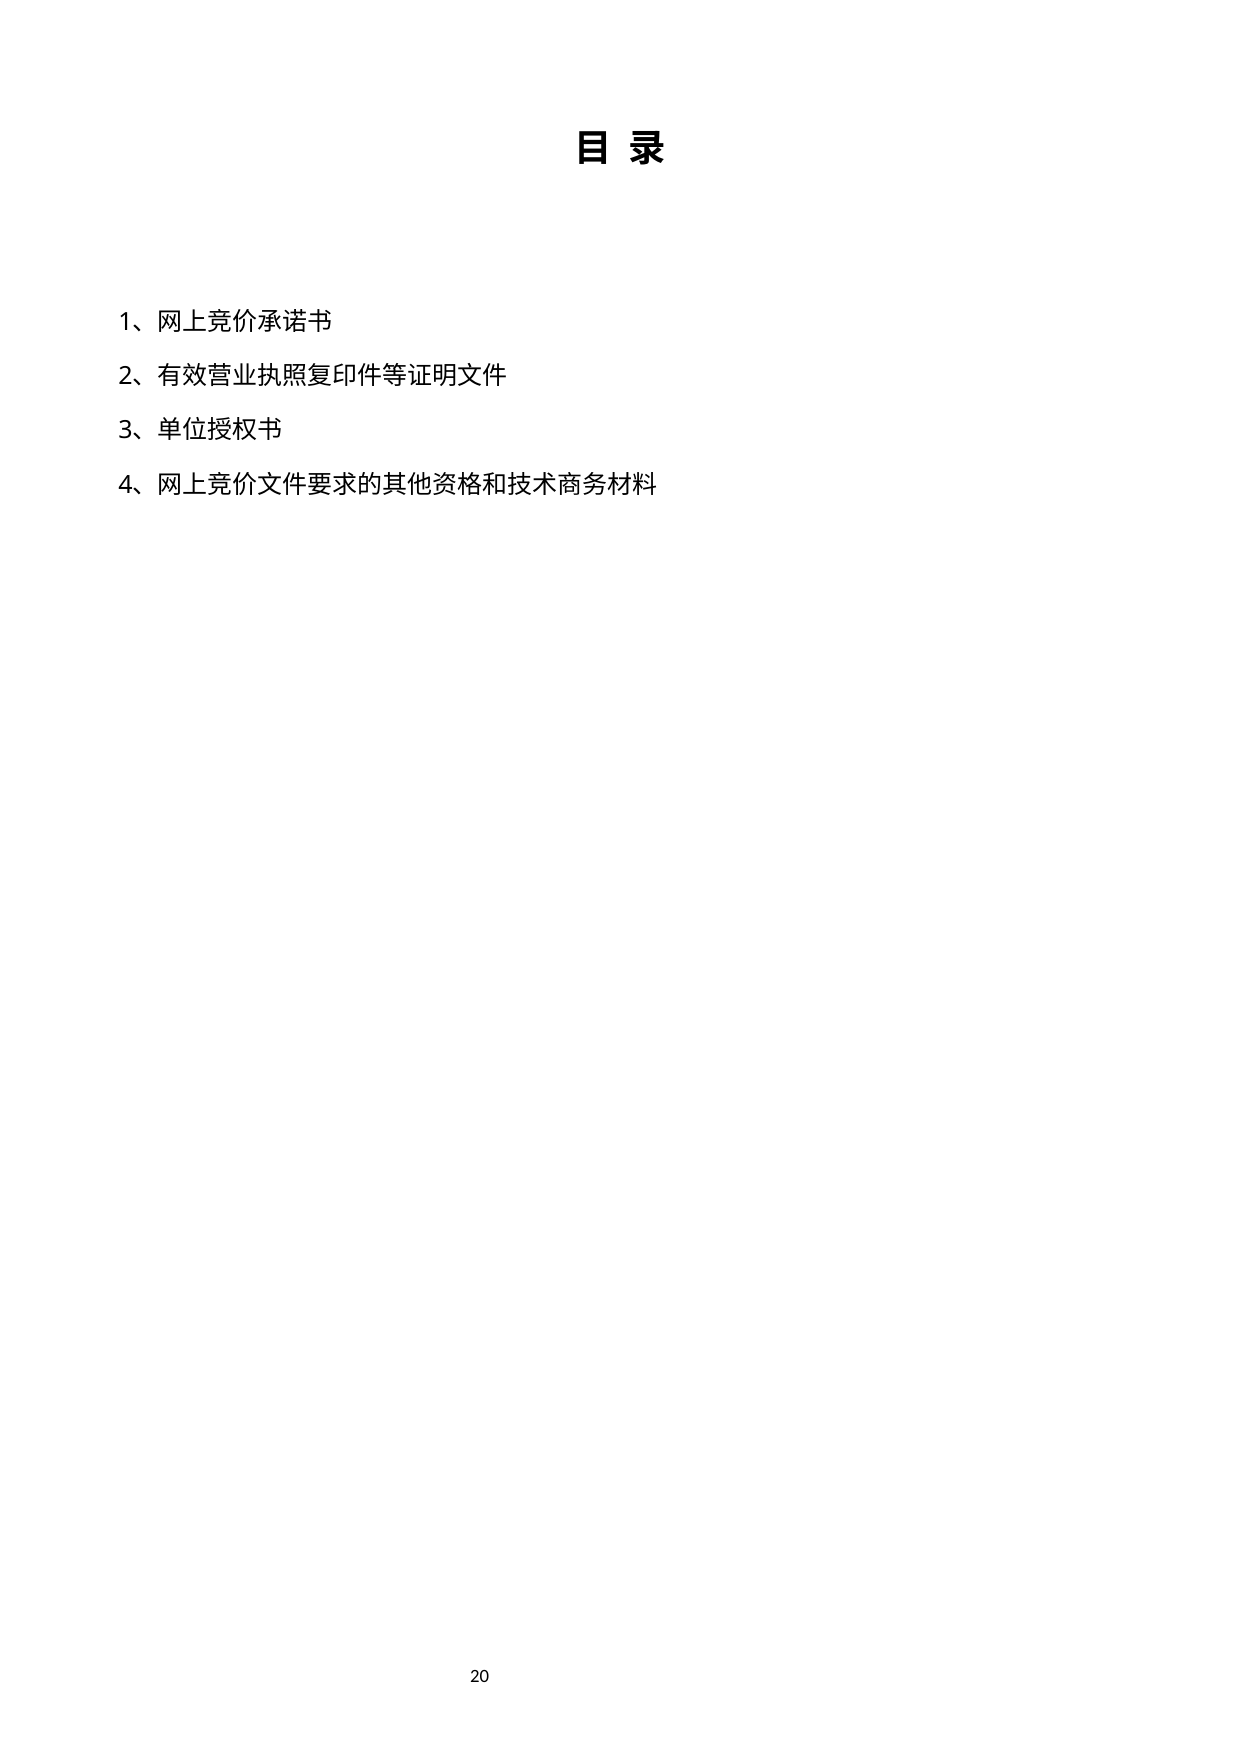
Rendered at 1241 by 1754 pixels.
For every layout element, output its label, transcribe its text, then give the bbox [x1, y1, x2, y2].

text 4、网上竞价文件要求的其他资格和技术商务材料 [118, 464, 1122, 500]
text 2、有效营业执照复印件等证明文件 [118, 355, 1122, 392]
text 1、网上竞价承诺书 [118, 301, 1122, 337]
text 3、单位授权书 [118, 410, 1122, 446]
text 目 录 [118, 118, 1122, 172]
